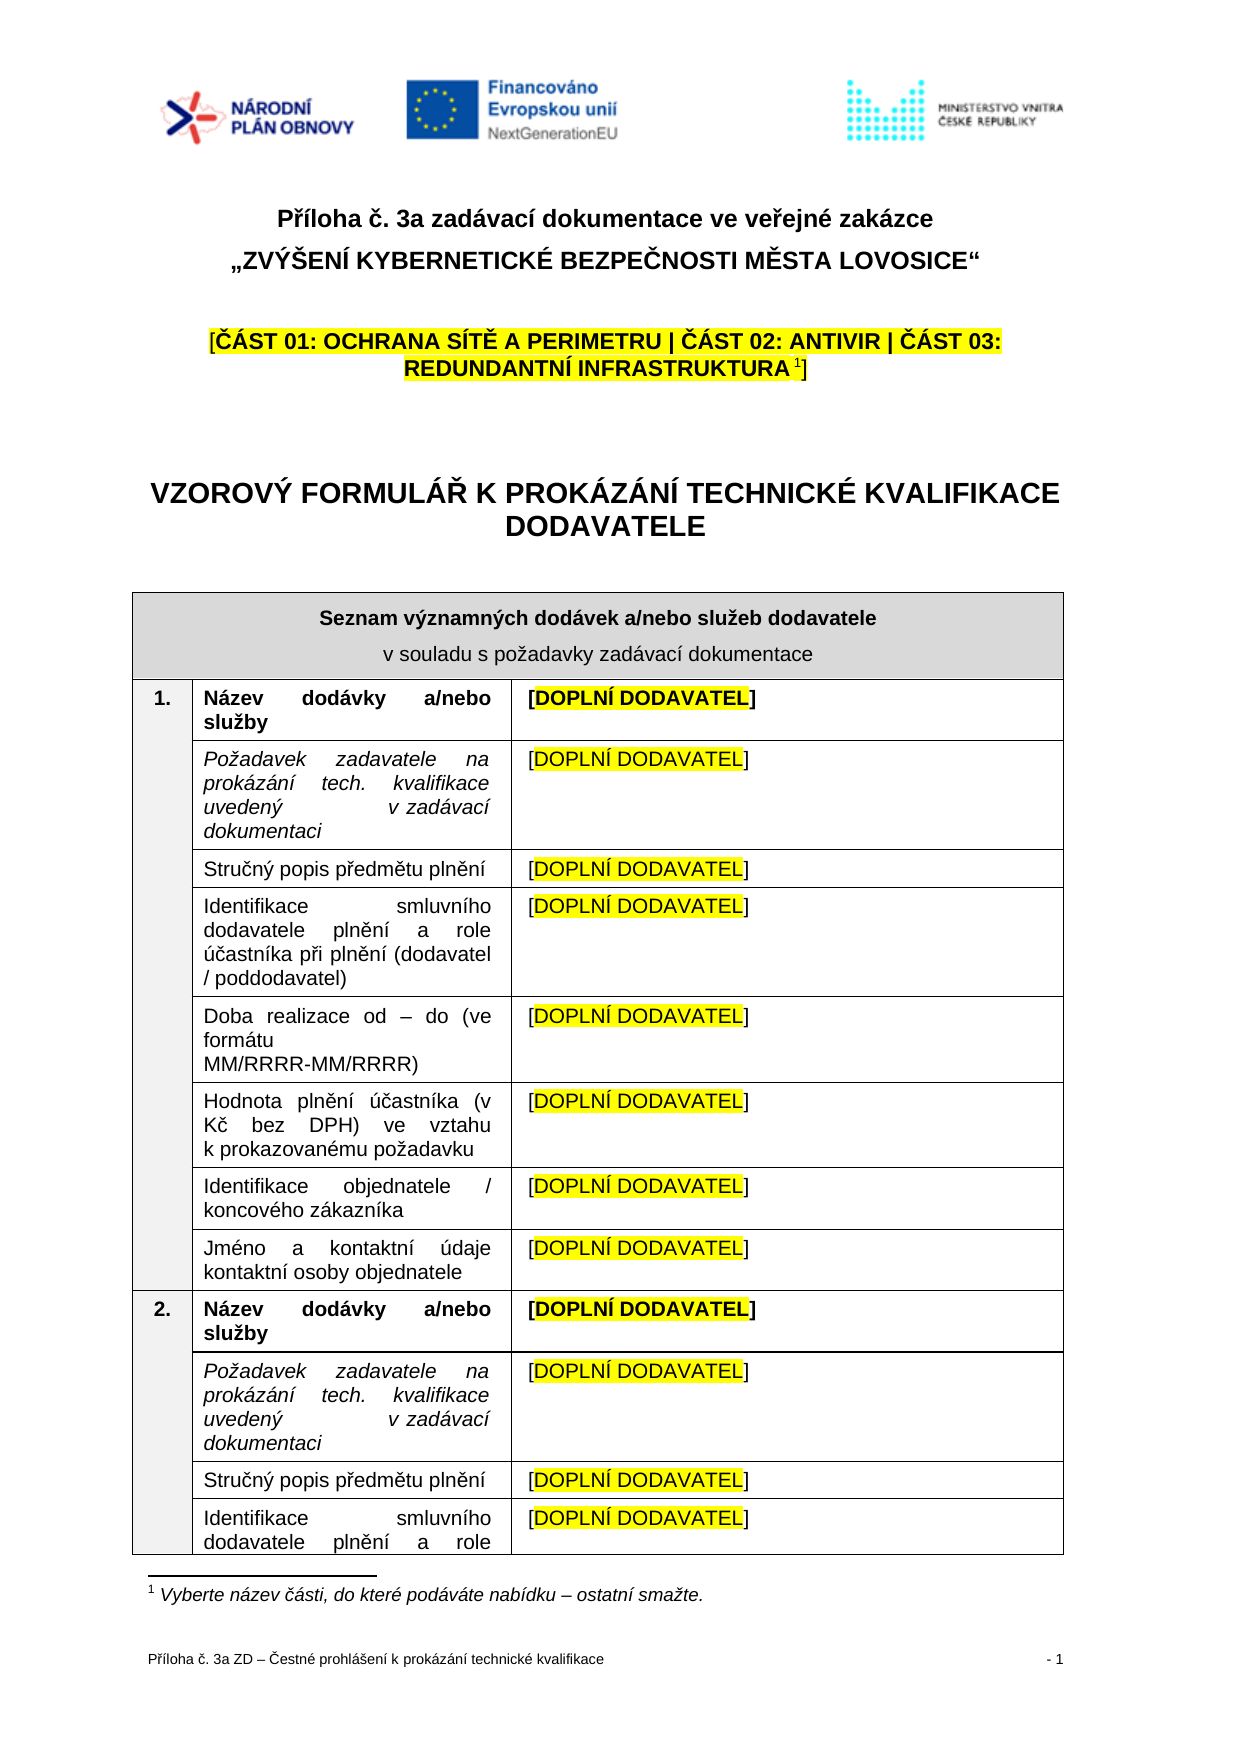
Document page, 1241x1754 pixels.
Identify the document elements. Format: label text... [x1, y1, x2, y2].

table_cell [DOPLNÍ DODAVATEL] [512, 1291, 1063, 1351]
table_cell [DOPLNÍ DODAVATEL] [512, 888, 1063, 996]
table_header Seznam významných dodávek a/nebo služeb dodavatele v souladu s požadavky zadávací dokumentace [133, 593, 1063, 678]
title Příloha č. 3a zadávací dokumentace ve veřejné zakázce [148, 204, 1063, 233]
table_cell Hodnota plnění účastníka (v Kč bez DPH) ve vztahu k prokazovanému požadavku [193, 1083, 511, 1167]
table_cell Název dodávky a/nebo služby [193, 680, 511, 740]
table_cell [DOPLNÍ DODAVATEL] [512, 850, 1063, 887]
table_cell Stručný popis předmětu plnění [193, 1462, 511, 1498]
table_cell Doba realizace od – do (ve formátu MM/RRRR-MM/RRRR) [193, 997, 511, 1082]
table_cell Požadavek zadavatele na prokázání tech. kvalifikace uvedený v zadávací dokumentaci [193, 1353, 511, 1461]
table_cell [DOPLNÍ DODAVATEL] [512, 741, 1063, 849]
table_cell Jméno a kontaktní údaje kontaktní osoby objednatele [193, 1230, 511, 1290]
table_cell [DOPLNÍ DODAVATEL] [512, 1230, 1063, 1290]
picture [147, 59, 1064, 159]
table_cell Identifikace smluvního dodavatele plnění a role účastníka při plnění (dodavatel / poddodavatel) [193, 888, 511, 996]
table_cell [DOPLNÍ DODAVATEL] [512, 1353, 1063, 1461]
text VZOROVÝ FORMULÁŘ K PROKÁZÁNÍ TECHNICKÉ KVALIFIKACE DODAVATELE [148, 476, 1063, 543]
text „ZVÝŠENÍ KYBERNETICKÉ BEZPEČNOSTI MĚSTA LOVOSICE“ [148, 246, 1063, 274]
table_cell [DOPLNÍ DODAVATEL] [512, 680, 1063, 740]
table_cell [DOPLNÍ DODAVATEL] [512, 997, 1063, 1082]
text [ČÁST 01: OCHRANA SÍTĚ A PERIMETRU | ČÁST 02: ANTIVIR | ČÁST 03: REDUNDANTNÍ INFRASTRUKTURA ] [148, 328, 1063, 381]
table_cell Název dodávky a/nebo služby [193, 1291, 511, 1351]
table_cell [DOPLNÍ DODAVATEL] [512, 1462, 1063, 1498]
table_cell 2. [133, 1291, 192, 1553]
table_cell Požadavek zadavatele na prokázání tech. kvalifikace uvedený v zadávací dokumentaci [193, 741, 511, 849]
table_cell [DOPLNÍ DODAVATEL] [512, 1168, 1063, 1228]
table_cell Identifikace objednatele / koncového zákazníka [193, 1168, 511, 1228]
table_cell 1. [133, 680, 192, 1290]
table_cell [DOPLNÍ DODAVATEL] [512, 1499, 1063, 1553]
table_cell Identifikace smluvního dodavatele plnění a role účastníka při plnění (dodavatel / poddodavatel) [193, 1499, 511, 1553]
table_cell [DOPLNÍ DODAVATEL] [512, 1083, 1063, 1167]
table_cell Stručný popis předmětu plnění [193, 850, 511, 887]
